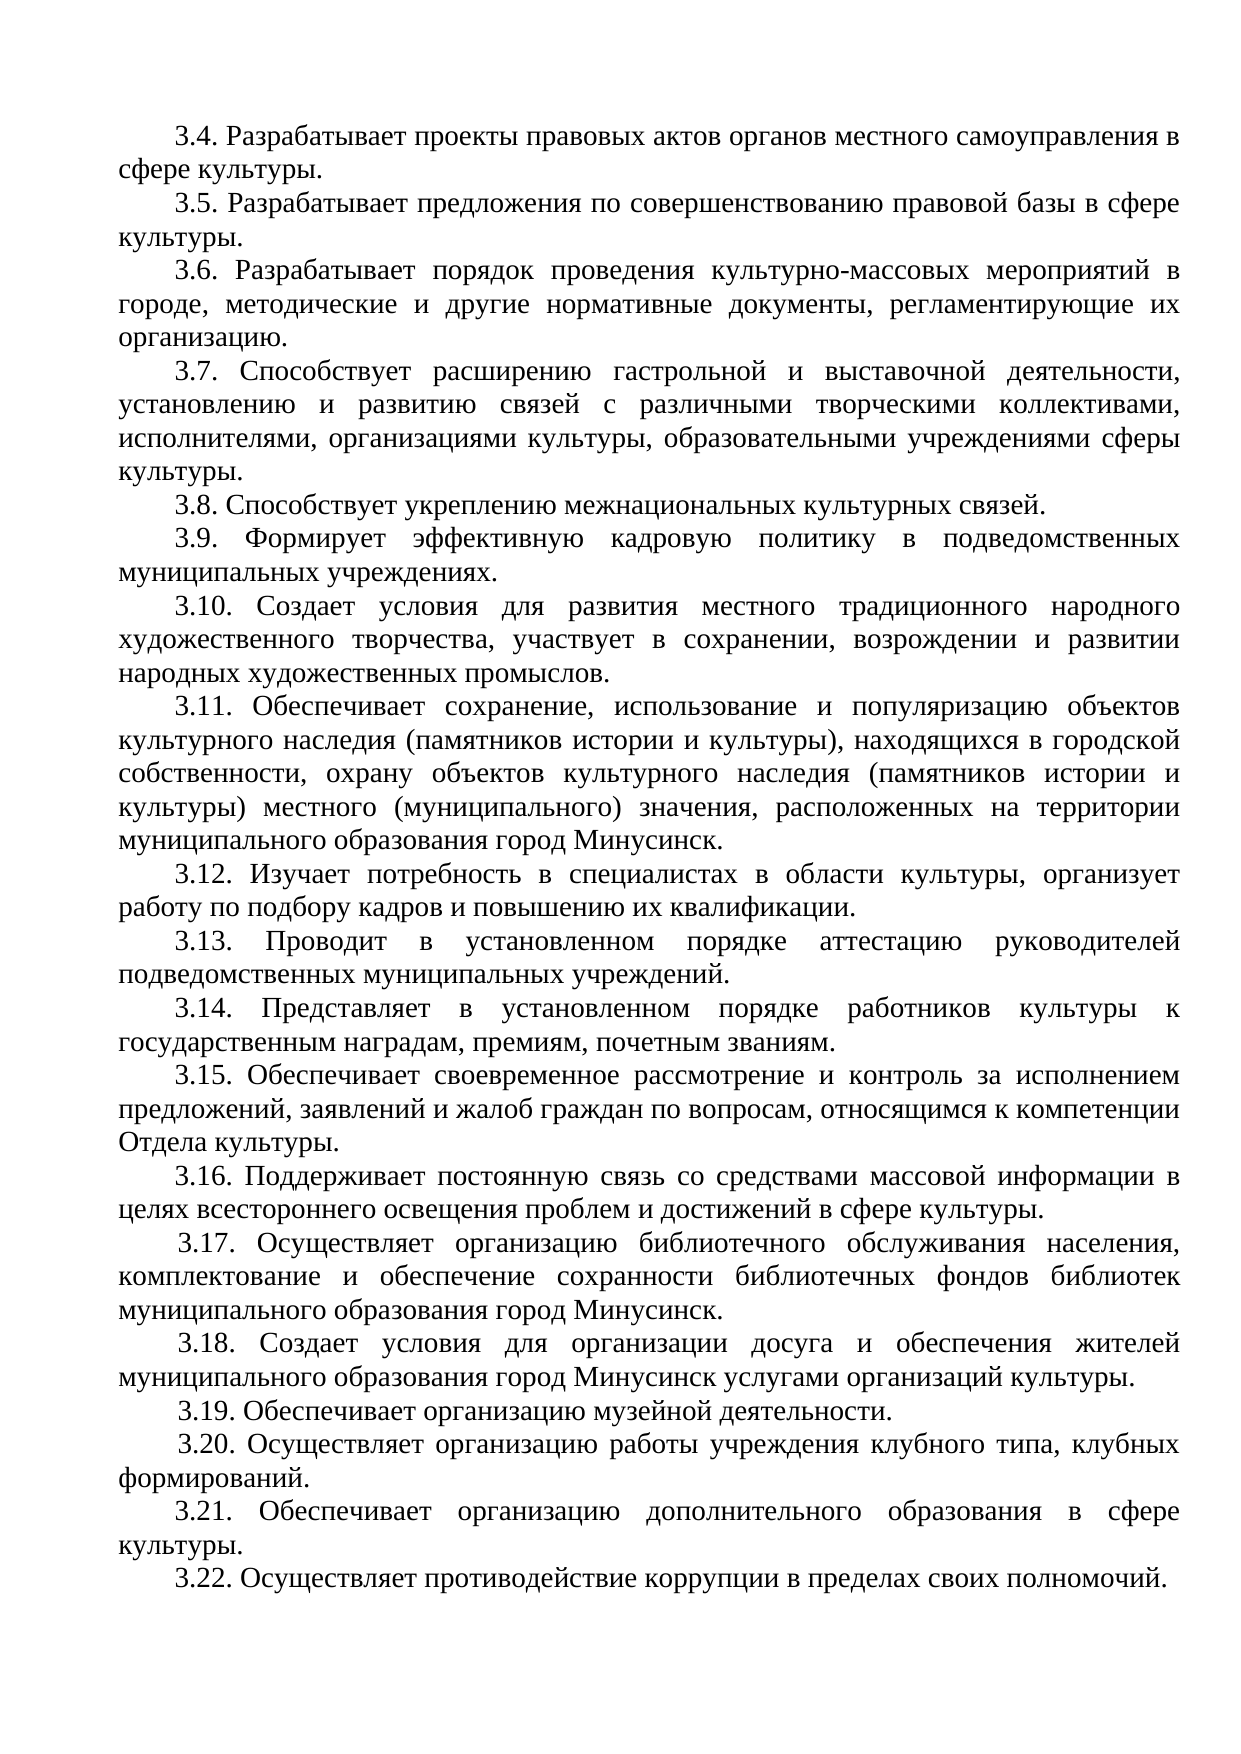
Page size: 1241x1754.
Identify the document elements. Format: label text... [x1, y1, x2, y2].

text 3.11. Обеспечивает сохранение, использование и популяризацию объектов культурного наследия (памятников истории и культуры), находящихся в городской собственности, охрану объектов культурного наследия (памятников истории и культуры) местного (муниципального) значения, расположенных на территории муниципального образования город Минусинск. [118, 688, 1181, 856]
text 3.13. Проводит в установленном порядке аттестацию руководителей подведомственных муниципальных учреждений. [118, 923, 1181, 990]
text 3.16. Поддерживает постоянную связь со средствами массовой информации в целях всестороннего освещения проблем и достижений в сфере культуры. [118, 1158, 1181, 1225]
text 3.9. Формирует эффективную кадровую политику в подведомственных муниципальных учреждениях. [118, 521, 1181, 588]
text 3.12. Изучает потребность в специалистах в области культуры, организует работу по подбору кадров и повышению их квалификации. [118, 856, 1181, 923]
text 3.10. Создает условия для развития местного традиционного народного художественного творчества, участвует в сохранении, возрождении и развитии народных художественных промыслов. [118, 588, 1181, 688]
text 3.5. Разрабатывает предложения по совершенствованию правовой базы в сфере культуры. [118, 185, 1181, 252]
text 3.21. Обеспечивает организацию дополнительного образования в сфере культуры. [118, 1493, 1181, 1560]
text 3.20. Осуществляет организацию работы учреждения клубного типа, клубных формирований. [118, 1426, 1181, 1493]
text 3.17. Осуществляет организацию библиотечного обслуживания населения, комплектование и обеспечение сохранности библиотечных фондов библиотек муниципального образования город Минусинск. [118, 1225, 1181, 1326]
text 3.8. Способствует укреплению межнациональных культурных связей. [118, 487, 1181, 521]
text 3.18. Создает условия для организации досуга и обеспечения жителей муниципального образования город Минусинск услугами организаций культуры. [118, 1326, 1181, 1393]
text 3.15. Обеспечивает своевременное рассмотрение и контроль за исполнением предложений, заявлений и жалоб граждан по вопросам, относящимся к компетенции Отдела культуры. [118, 1057, 1181, 1158]
text 3.7. Способствует расширению гастрольной и выставочной деятельности, установлению и развитию связей с различными творческими коллективами, исполнителями, организациями культуры, образовательными учреждениями сферы культуры. [118, 353, 1181, 487]
text 3.4. Разрабатывает проекты правовых актов органов местного самоуправления в сфере культуры. [118, 118, 1181, 185]
text 3.22. Осуществляет противодействие коррупции в пределах своих полномочий. [118, 1560, 1181, 1594]
text 3.14. Представляет в установленном порядке работников культуры к государственным наградам, премиям, почетным званиям. [118, 990, 1181, 1057]
text 3.19. Обеспечивает организацию музейной деятельности. [118, 1393, 1181, 1426]
text 3.6. Разрабатывает порядок проведения культурно-массовых мероприятий в городе, методические и другие нормативные документы, регламентирующие их организацию. [118, 252, 1181, 353]
